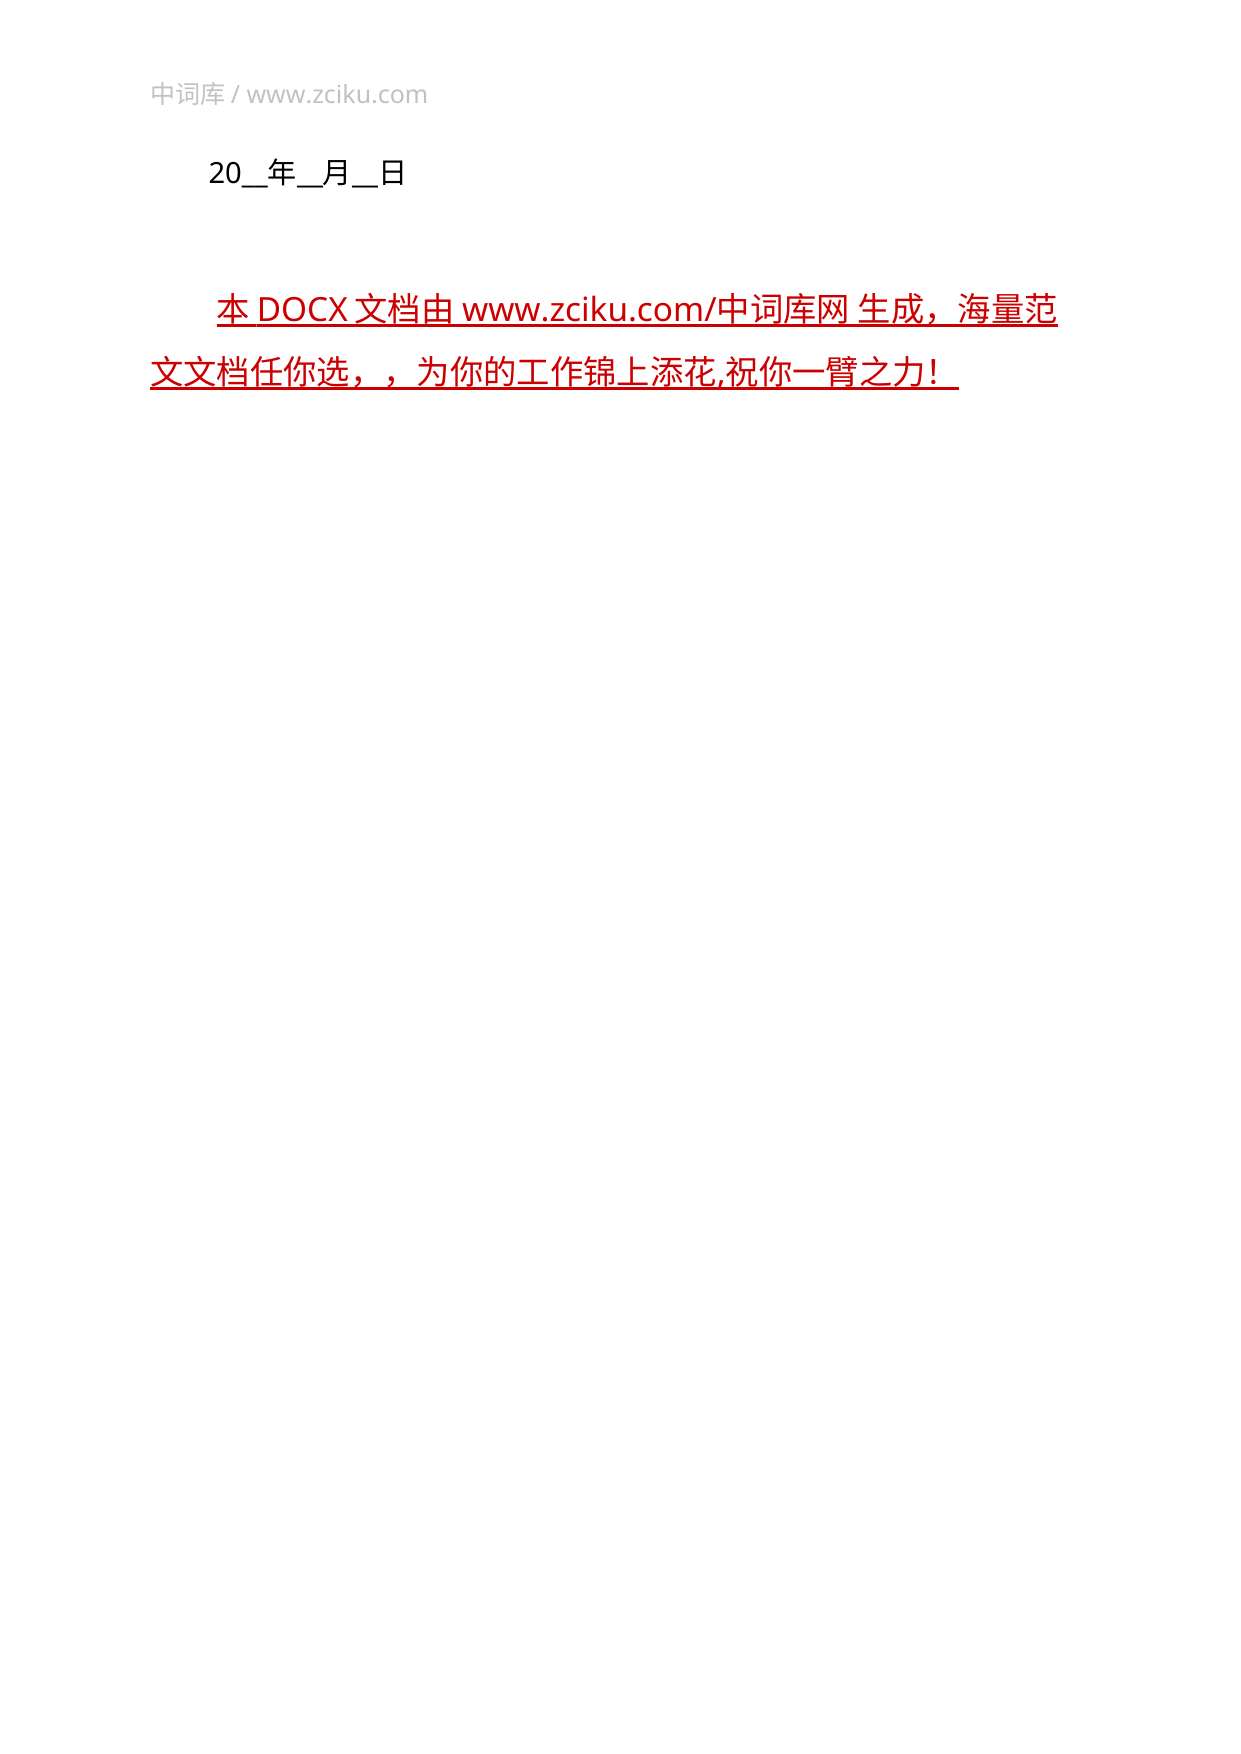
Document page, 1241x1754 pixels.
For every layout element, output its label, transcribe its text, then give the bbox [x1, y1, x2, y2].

text 本DOCX文档由 www.zciku.com/中词库网 生成，海量范文文档任你选，，为你的工作锦上添花,祝你一臂之力！ [150, 283, 1090, 394]
text 20__年__月__日 [150, 150, 1090, 192]
